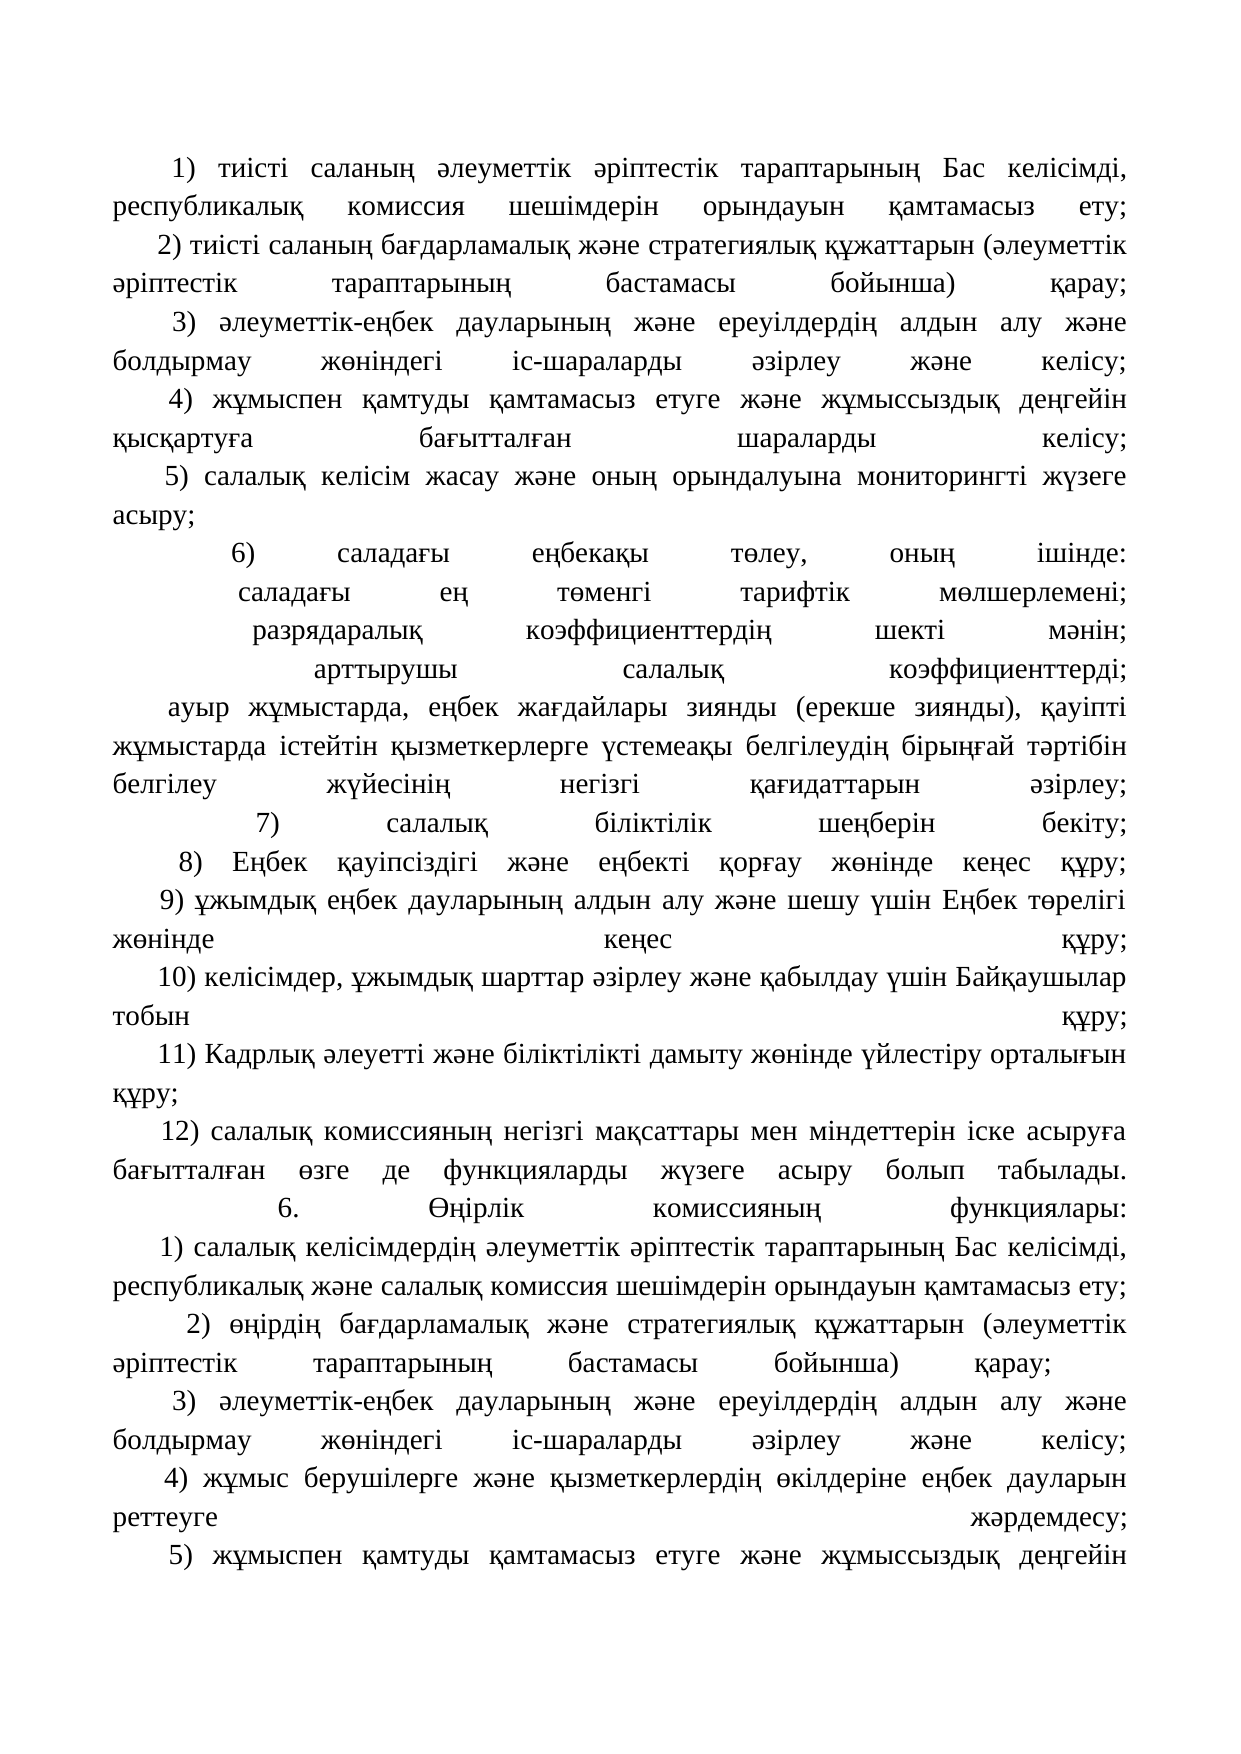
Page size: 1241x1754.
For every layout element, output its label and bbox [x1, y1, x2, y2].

text [112, 150, 1128, 1571]
